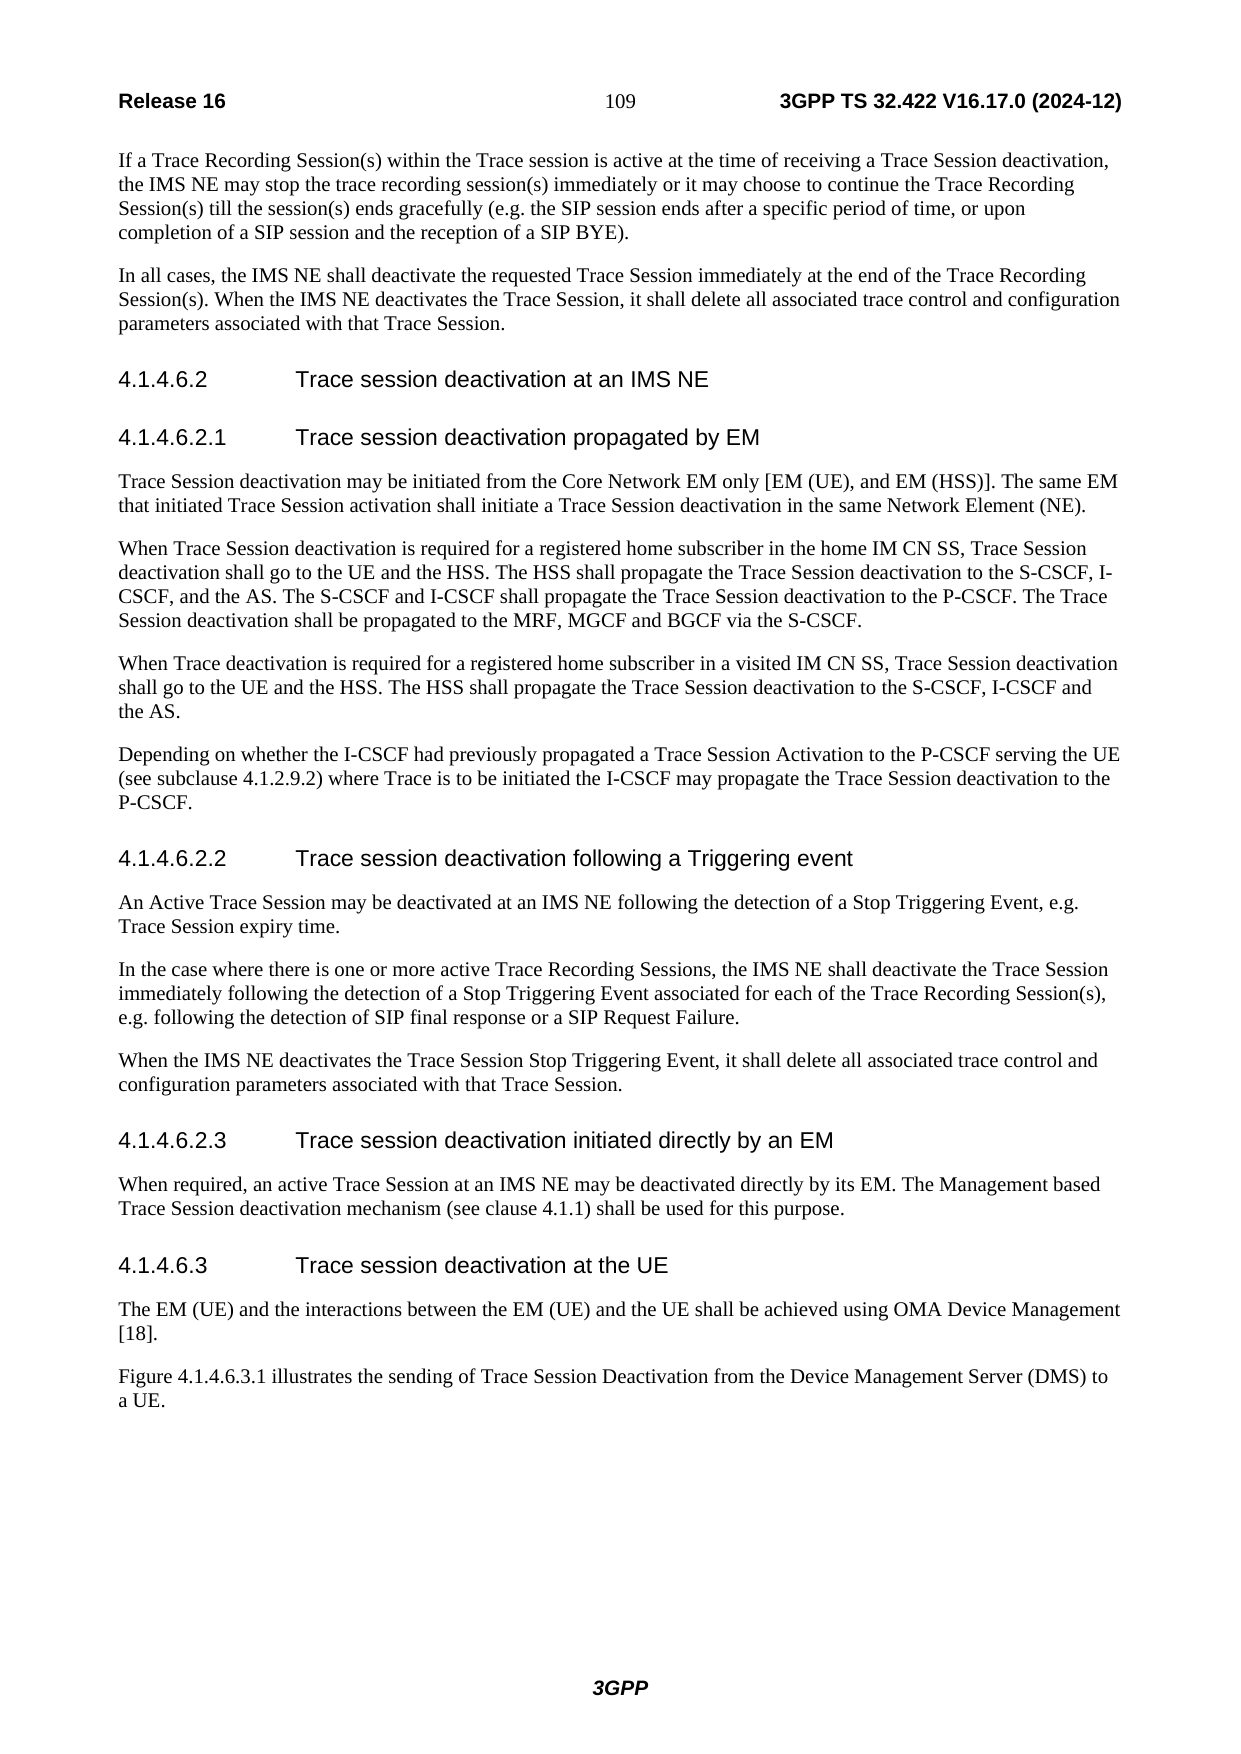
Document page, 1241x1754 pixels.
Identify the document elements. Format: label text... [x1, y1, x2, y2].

text An Active Trace Session may be deactivated at an IMS NE following the detection of a Stop Triggering Event, e.g. Trace Session expiry time. [118, 890, 1122, 938]
text In all cases, the IMS NE shall deactivate the requested Trace Session immediately at the end of the Trace Recording Session(s). When the IMS NE deactivates the Trace Session, it shall delete all associated trace control and configuration parameters associated with that Trace Session. [118, 262, 1122, 335]
subtitle 4.1.4.6.2.2 Trace session deactivation following a Triggering event [118, 845, 1122, 871]
text When Trace deactivation is required for a registered home subscriber in a visited IM CN SS, Trace Session deactivation shall go to the UE and the HSS. The HSS shall propagate the Trace Session deactivation to the S-CSCF, I-CSCF and the AS. [118, 651, 1122, 723]
subtitle 4.1.4.6.3 Trace session deactivation at the UE [118, 1252, 1122, 1278]
text When required, an active Trace Session at an IMS NE may be deactivated directly by its EM. The Management based Trace Session deactivation mechanism (see clause 4.1.1) shall be used for this purpose. [118, 1172, 1122, 1220]
text When Trace Session deactivation is required for a registered home subscriber in the home IM CN SS, Trace Session deactivation shall go to the UE and the HSS. The HSS shall propagate the Trace Session deactivation to the S-CSCF, I-CSCF, and the AS. The S-CSCF and I-CSCF shall propagate the Trace Session deactivation to the P-CSCF. The Trace Session deactivation shall be propagated to the MRF, MGCF and BGCF via the S-CSCF. [118, 536, 1122, 632]
text Figure 4.1.4.6.3.1 illustrates the sending of Trace Session Deactivation from the Device Management Server (DMS) to a UE. [118, 1364, 1122, 1412]
text In the case where there is one or more active Trace Recording Sessions, the IMS NE shall deactivate the Trace Session immediately following the detection of a Stop Triggering Event associated for each of the Trace Recording Session(s), e.g. following the detection of SIP final response or a SIP Request Failure. [118, 957, 1122, 1029]
text Trace Session deactivation may be initiated from the Core Network EM only [EM (UE), and EM (HSS)]. The same EM that initiated Trace Session activation shall initiate a Trace Session deactivation in the same Network Element (NE). [118, 469, 1122, 517]
text The EM (UE) and the interactions between the EM (UE) and the UE shall be achieved using OMA Device Management [18]. [118, 1297, 1122, 1345]
subtitle 4.1.4.6.2.1 Trace session deactivation propagated by EM [118, 423, 1122, 450]
text If a Trace Recording Session(s) within the Trace session is active at the time of receiving a Trace Session deactivation, the IMS NE may stop the trace recording session(s) immediately or it may choose to continue the Trace Recording Session(s) till the session(s) ends gracefully (e.g. the SIP session ends after a specific period of time, or upon completion of a SIP session and the reception of a SIP BYE). [118, 147, 1122, 244]
subtitle 4.1.4.6.2 Trace session deactivation at an IMS NE [118, 366, 1122, 392]
text Depending on whether the I-CSCF had previously propagated a Trace Session Activation to the P-CSCF serving the UE (see subclause 4.1.2.9.2) where Trace is to be initiated the I-CSCF may propagate the Trace Session deactivation to the P-CSCF. [118, 741, 1122, 814]
text When the IMS NE deactivates the Trace Session Stop Triggering Event, it shall delete all associated trace control and configuration parameters associated with that Trace Session. [118, 1048, 1122, 1096]
subtitle 4.1.4.6.2.3 Trace session deactivation initiated directly by an EM [118, 1127, 1122, 1153]
